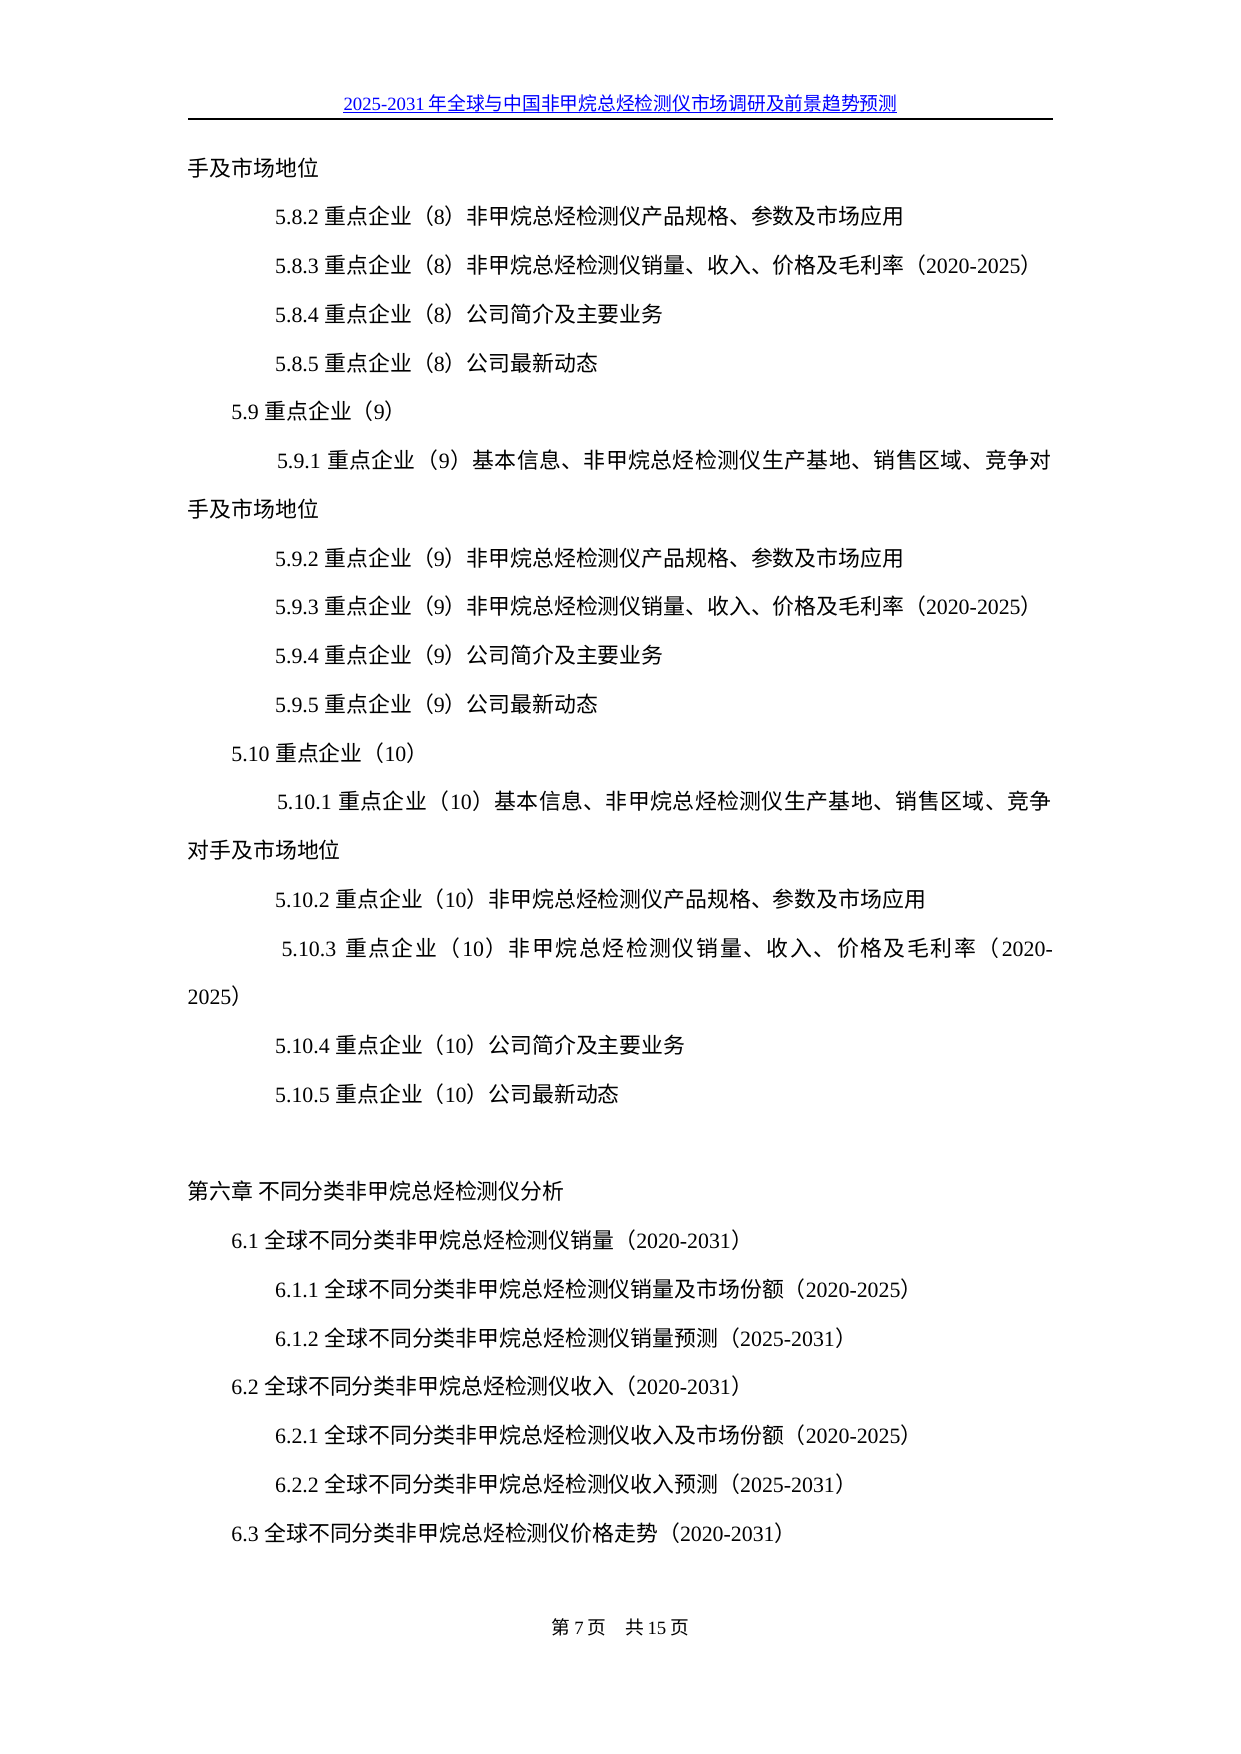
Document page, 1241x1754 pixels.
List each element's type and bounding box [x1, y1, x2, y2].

text [187, 150, 1053, 1548]
